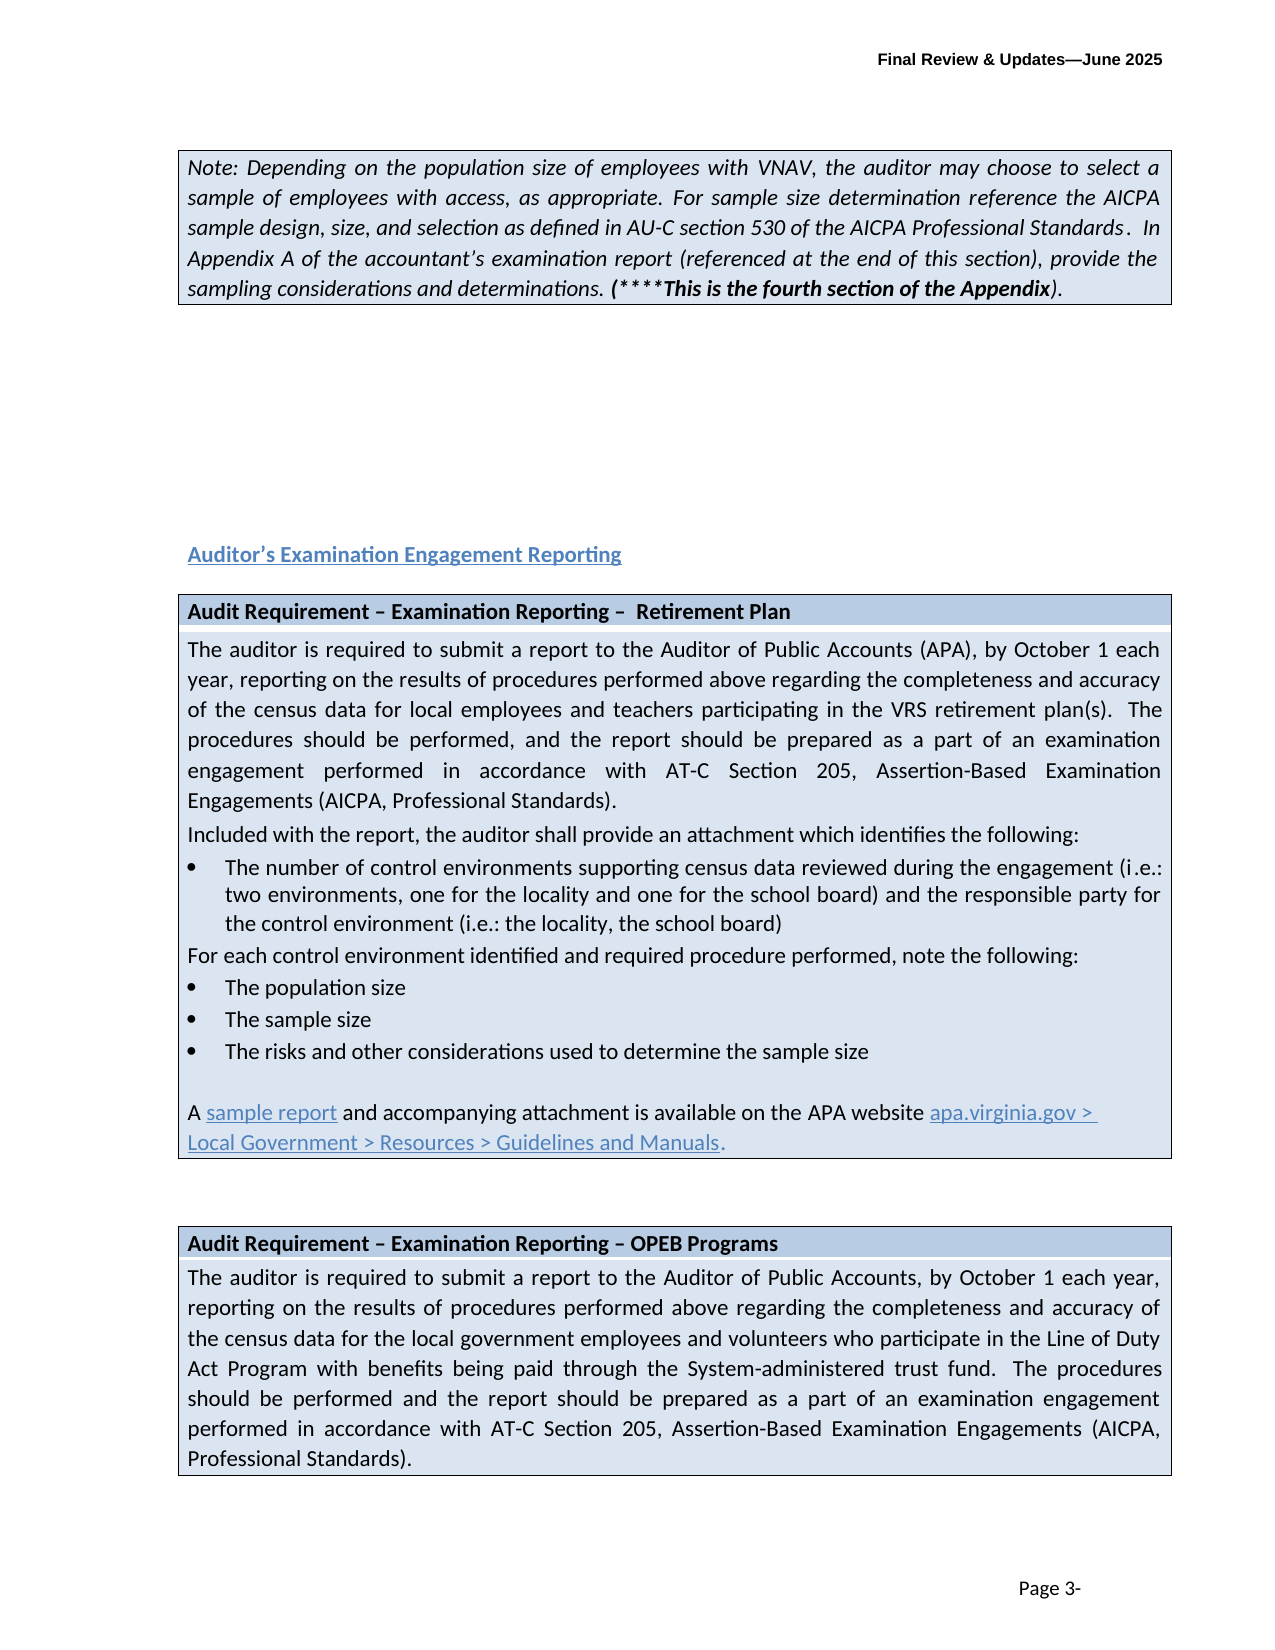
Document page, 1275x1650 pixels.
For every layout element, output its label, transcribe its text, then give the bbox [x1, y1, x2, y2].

subtitle Audit Requirement – Examination Reporting – OPEB Programs [179, 1227, 1171, 1257]
list The number of control environments supporting census data reviewed during the engagement (i.e.: two environments, one for the locality and one for the school board) and the responsible party for the control environment (i.e.: the locality, the school board) [179, 849, 1171, 937]
text For each control environment identified and required procedure performed, note the following: [179, 938, 1171, 969]
text Included with the report, the auditor shall provide an attachment which identifies the following: [179, 817, 1171, 848]
text Note: Depending on the population size of employees with VNAV, the auditor may choose to select a sample of employees with access, as appropriate. For sample size determination reference the AICPA sample design, size, and selection as defined in AU-C section 530 of the AICPA Professional Standards. In Appendix A of the accountant’s examination report (referenced at the end of this section), provide the sampling considerations and determinations. (****This is the fourth section of the Appendix). [179, 151, 1171, 304]
subtitle Audit Requirement – Examination Reporting – Retirement Plan [179, 595, 1171, 625]
text A sample report and accompanying attachment is available on the APA website apa.virginia.gov > Local Government > Resources > Guidelines and Manuals. [179, 1094, 1171, 1158]
list The risks and other considerations used to determine the sample size [179, 1034, 1171, 1065]
subtitle Auditor’s Examination Engagement Reporting [187, 532, 1162, 570]
list The sample size [179, 1002, 1171, 1033]
text The auditor is required to submit a report to the Auditor of Public Accounts, by October 1 each year, reporting on the results of procedures performed above regarding the completeness and accuracy of the census data for the local government employees and volunteers who participate in the Line of Duty Act Program with benefits being paid through the System-administered trust fund. The procedures should be performed and the report should be prepared as a part of an examination engagement performed in accordance with AT-C Section 205, Assertion-Based Examination Engagements (AICPA, Professional Standards). [179, 1260, 1171, 1475]
list The population size [179, 970, 1171, 1001]
text The auditor is required to submit a report to the Auditor of Public Accounts (APA), by October 1 each year, reporting on the results of procedures performed above regarding the completeness and accuracy of the census data for local employees and teachers participating in the VRS retirement plan(s). The procedures should be performed, and the report should be prepared as a part of an examination engagement performed in accordance with AT-C Section 205, Assertion-Based Examination Engagements (AICPA, Professional Standards). [179, 632, 1171, 814]
